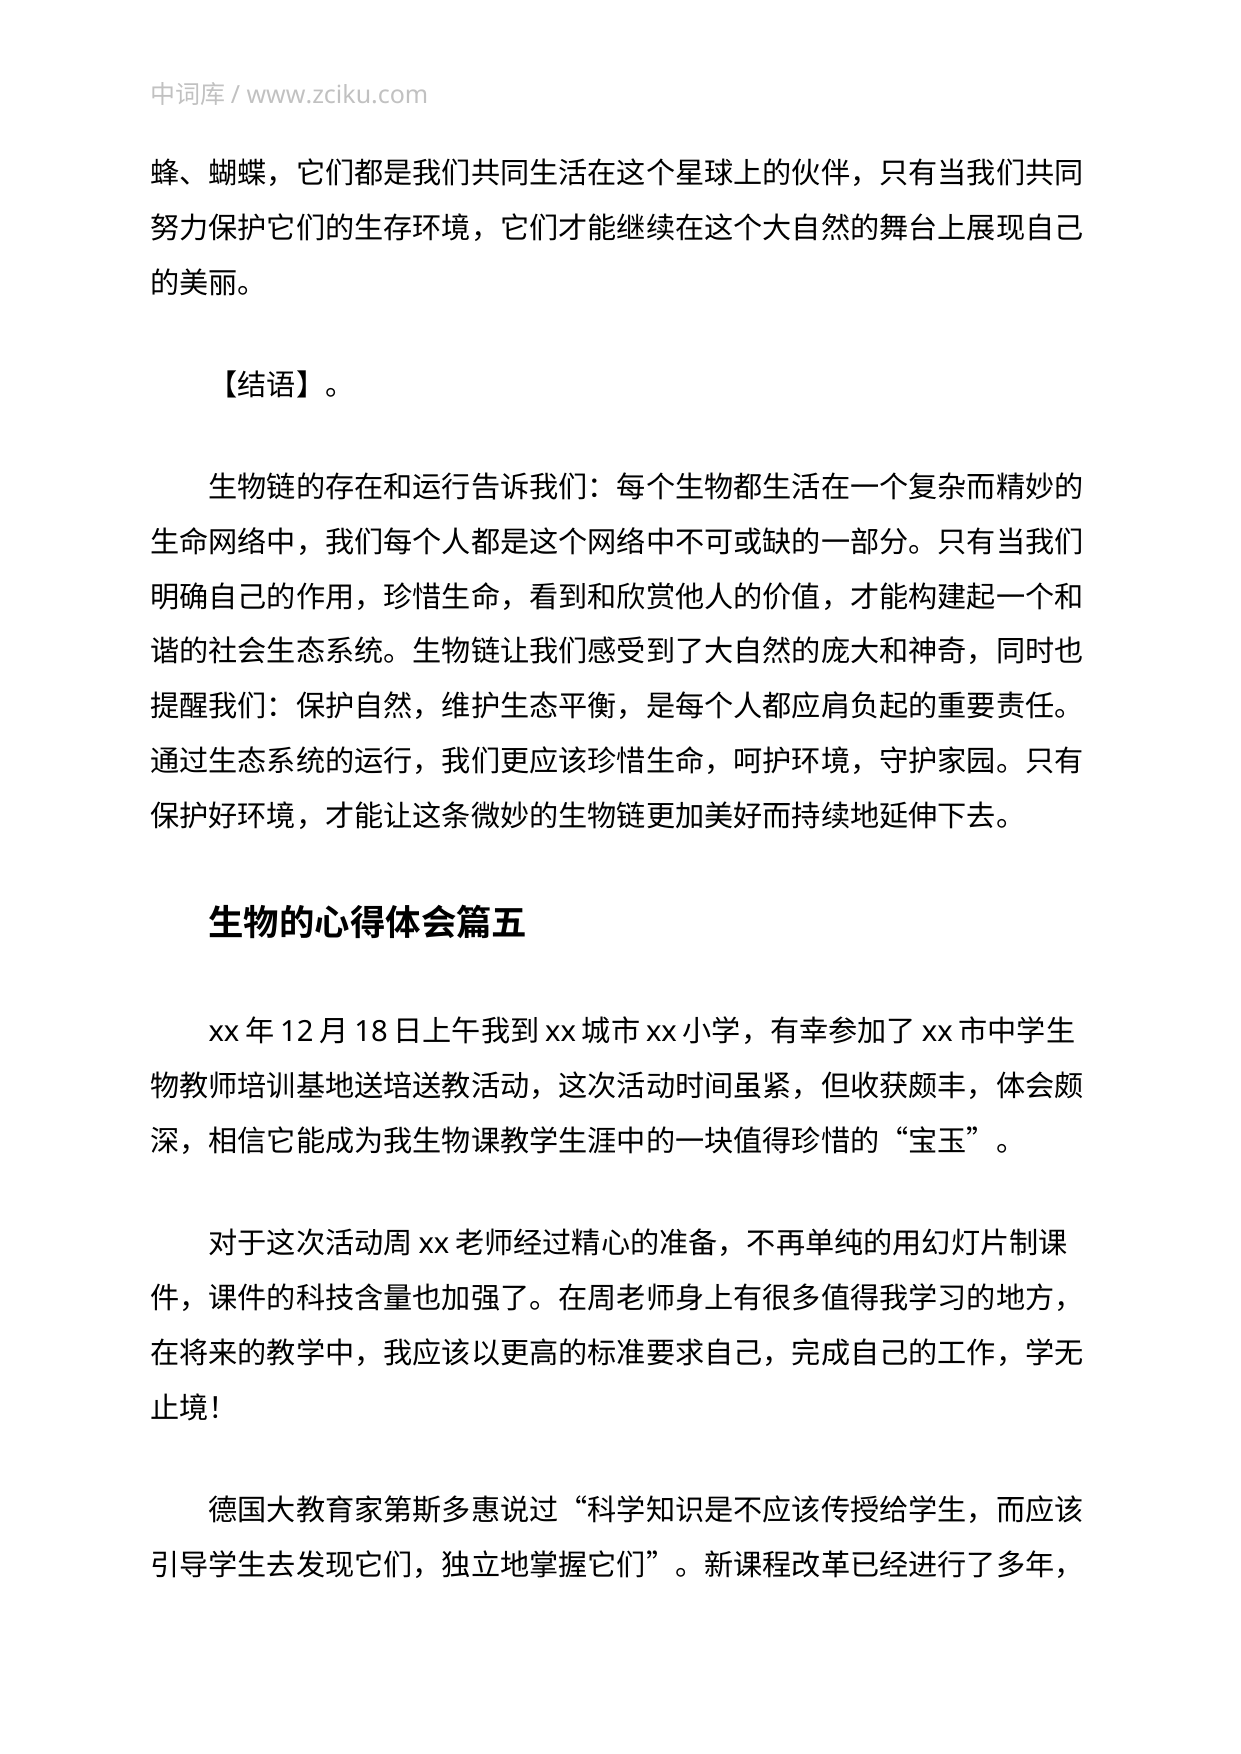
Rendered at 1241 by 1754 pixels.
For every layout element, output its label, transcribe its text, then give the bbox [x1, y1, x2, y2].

text 【结语】。 [150, 362, 1090, 404]
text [150, 1486, 1090, 1583]
text xx年12月18日上午我到xx城市xx小学，有幸参加了xx市中学生物教师培训基地送培送教活动，这次活动时间虽紧，但收获颇丰，体会颇深，相信它能成为我生物课教学生涯中的一块值得珍惜的“宝玉”。 [150, 1008, 1090, 1160]
text 对于这次活动周xx老师经过精心的准备，不再单纯的用幻灯片制课件，课件的科技含量也加强了。在周老师身上有很多值得我学习的地方，在将来的教学中，我应该以更高的标准要求自己，完成自己的工作，学无止境！ [150, 1219, 1090, 1427]
text 生物链的存在和运行告诉我们：每个生物都生活在一个复杂而精妙的生命网络中，我们每个人都是这个网络中不可或缺的一部分。只有当我们明确自己的作用，珍惜生命，看到和欣赏他人的价值，才能构建起一个和谐的社会生态系统。生物链让我们感受到了大自然的庞大和神奇，同时也提醒我们：保护自然，维护生态平衡，是每个人都应肩负起的重要责任。通过生态系统的运行，我们更应该珍惜生命，呵护环境，守护家园。只有保护好环境，才能让这条微妙的生物链更加美好而持续地延伸下去。 [150, 463, 1090, 835]
text 生物的心得体会篇五 [150, 894, 1090, 946]
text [150, 150, 1090, 302]
